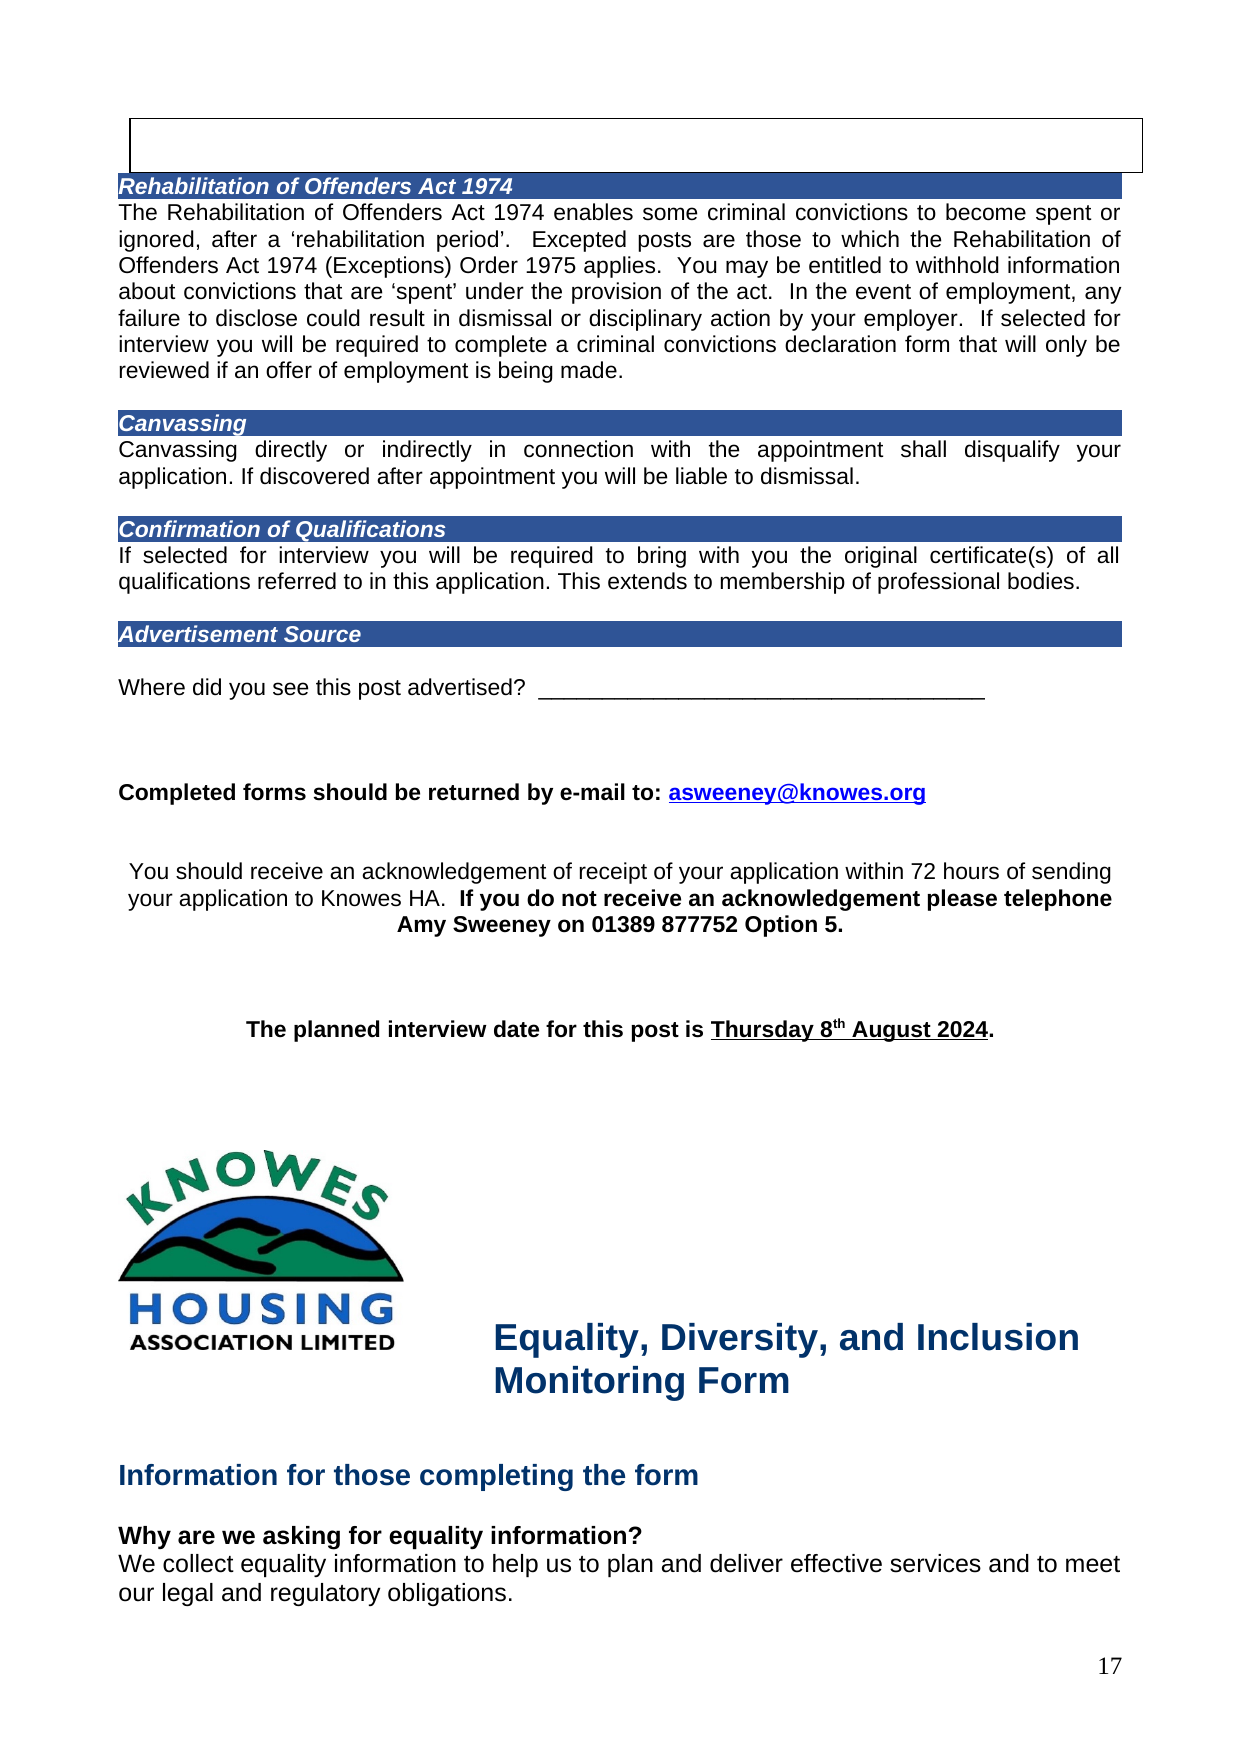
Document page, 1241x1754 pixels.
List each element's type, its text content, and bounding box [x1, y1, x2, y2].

text Canvassing directly or indirectly in connection with the appointment shall disqualify your application. If discovered after appointment you will be liable to dismissal. [118, 436, 1122, 489]
text The Rehabilitation of Offenders Act 1974 enables some criminal convictions to become spent or ignored, after a ‘rehabilitation period’. Excepted posts are those to which the Rehabilitation of Offenders Act 1974 (Exceptions) Order 1975 applies. You may be entitled to withhold information about convictions that are ‘spent’ under the provision of the act. In the event of employment, any failure to disclose could result in dismissal or disciplinary action by your employer. If selected for interview you will be required to complete a criminal convictions declaration form that will only be reviewed if an offer of employment is being made. [118, 199, 1122, 384]
text The planned interview date for this post is Thursday 8th August 2024. [118, 1016, 1122, 1043]
text Advertisement Source [118, 621, 1122, 647]
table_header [131, 119, 1142, 172]
text Equality, Diversity, and Inclusion Monitoring Form [118, 1150, 1122, 1401]
text Where did you see this post advertised? ___________________________________ [118, 674, 1122, 700]
text Why are we asking for equality information? [118, 1521, 1122, 1549]
text Rehabilitation of Offenders Act 1974 [118, 173, 1122, 199]
text We collect equality information to help us to plan and deliver effective services and to meet our legal and regulatory obligations. [118, 1549, 1122, 1607]
picture [118, 1150, 404, 1350]
text Canvassing [118, 410, 1122, 436]
text Information for those completing the form [118, 1458, 1122, 1492]
text If selected for interview you will be required to bring with you the original certificate(s) of all qualifications referred to in this application. This extends to membership of professional bodies. [118, 542, 1122, 594]
text Completed forms should be returned by e-mail to: asweeney@knowes.org [118, 779, 1122, 805]
text Confirmation of Qualifications [118, 516, 1122, 542]
text You should receive an acknowledgement of receipt of your application within 72 hours of sending your application to Knowes HA. If you do not receive an acknowledgement please telephone Amy Sweeney on 01389 877752 Option 5. [118, 858, 1122, 937]
